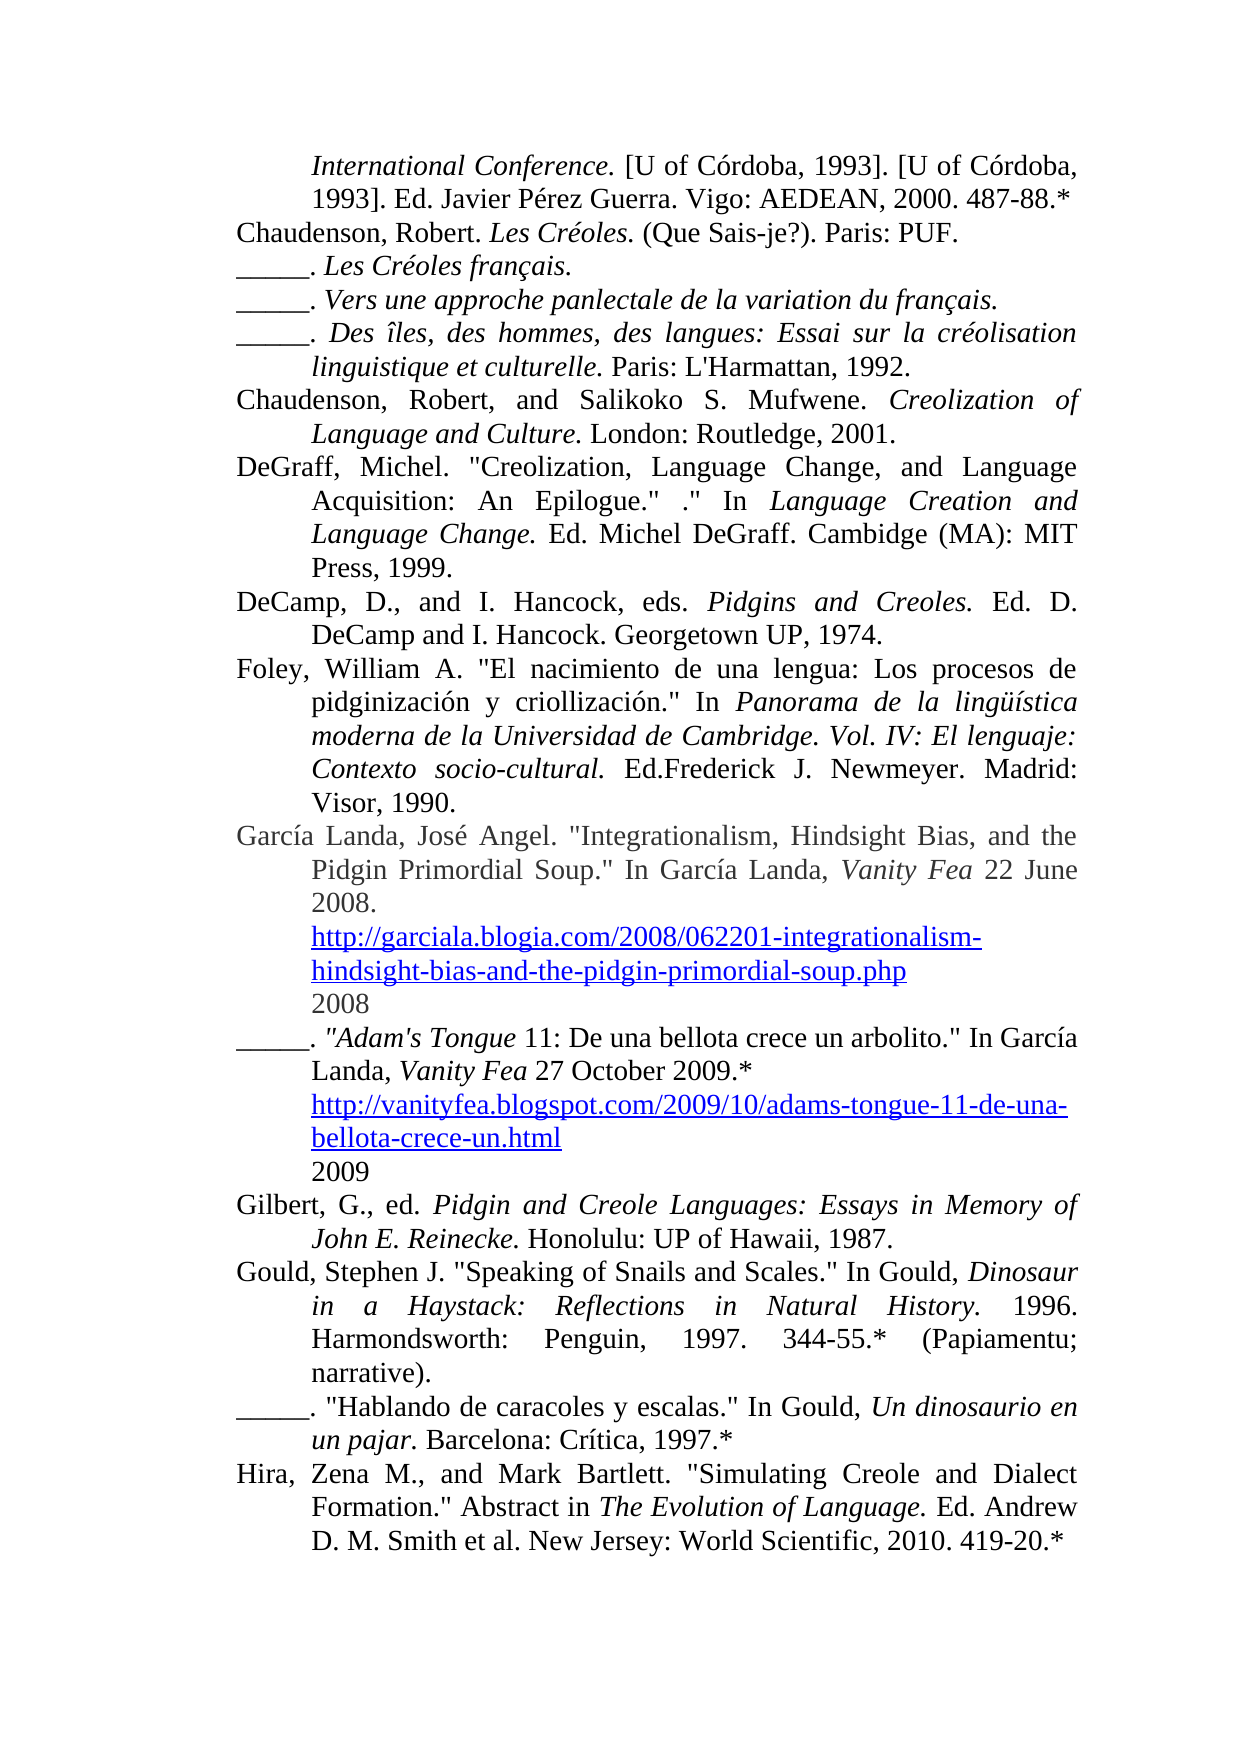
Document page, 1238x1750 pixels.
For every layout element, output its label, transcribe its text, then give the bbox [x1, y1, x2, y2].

text Gould, Stephen J. "Speaking of Snails and Scales." In Gould, Dinosaur in a Haystack: Reflections in Natural History. 1996. Harmondsworth: Penguin, 1997. 344-55.* (Papiamentu; narrative). [236, 1254, 1078, 1389]
text DeCamp, D., and I. Hancock, eds. Pidgins and Creoles. Ed. D. DeCamp and I. Hancock. Georgetown UP, 1974. [236, 584, 1078, 651]
text http://garciala.blogia.com/2008/062201-integrationalism-hindsight-bias-and-the-pidgin-primordial-soup.php [236, 919, 1078, 986]
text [236, 148, 1078, 215]
text DeGraff, Michel. "Creolization, Language Change, and Language Acquisition: An Epilogue." ." In Language Creation and Language Change. Ed. Michel DeGraff. Cambidge (MA): MIT Press, 1999. [236, 449, 1078, 584]
text Chaudenson, Robert. Les Créoles. (Que Sais-je?). Paris: PUF. [236, 215, 1078, 248]
text Chaudenson, Robert, and Salikoko S. Mufwene. Creolization of Language and Culture. London: Routledge, 2001. [236, 382, 1078, 449]
text Foley, William A. "El nacimiento de una lengua: Los procesos de pidginización y criollización." In Panorama de la lingüística moderna de la Universidad de Cambridge. Vol. IV: El lenguaje: Contexto socio-cultural. Ed.Frederick J. Newmeyer. Madrid: Visor, 1990. [236, 651, 1078, 818]
text _____. "Adam's Tongue 11: De una bellota crece un arbolito." In García Landa, Vanity Fea 27 October 2009.* [236, 1020, 1078, 1087]
text García Landa, José Angel. "Integrationalism, Hindsight Bias, and the Pidgin Primordial Soup." In García Landa, Vanity Fea 22 June 2008. [236, 818, 1078, 919]
text _____. "Hablando de caracoles y escalas." In Gould, Un dinosaurio en un pajar. Barcelona: Crítica, 1997.* [236, 1389, 1078, 1456]
text 2008 [236, 986, 1078, 1020]
text Hira, Zena M., and Mark Bartlett. "Simulating Creole and Dialect Formation." Abstract in The Evolution of Language. Ed. Andrew D. M. Smith et al. New Jersey: World Scientific, 2010. 419-20.* [236, 1456, 1078, 1556]
text http://vanityfea.blogspot.com/2009/10/adams-tongue-11-de-una-bellota-crece-un.html [236, 1087, 1078, 1154]
text Gilbert, G., ed. Pidgin and Creole Languages: Essays in Memory of John E. Reinecke. Honolulu: UP of Hawaii, 1987. [236, 1187, 1078, 1254]
text _____. Vers une approche panlectale de la variation du français. [236, 282, 1078, 315]
text _____. Des îles, des hommes, des langues: Essai sur la créolisation linguistique et culturelle. Paris: L'Harmattan, 1992. [236, 315, 1078, 382]
text 2009 [236, 1154, 1078, 1187]
text _____. Les Créoles français. [236, 248, 1078, 282]
